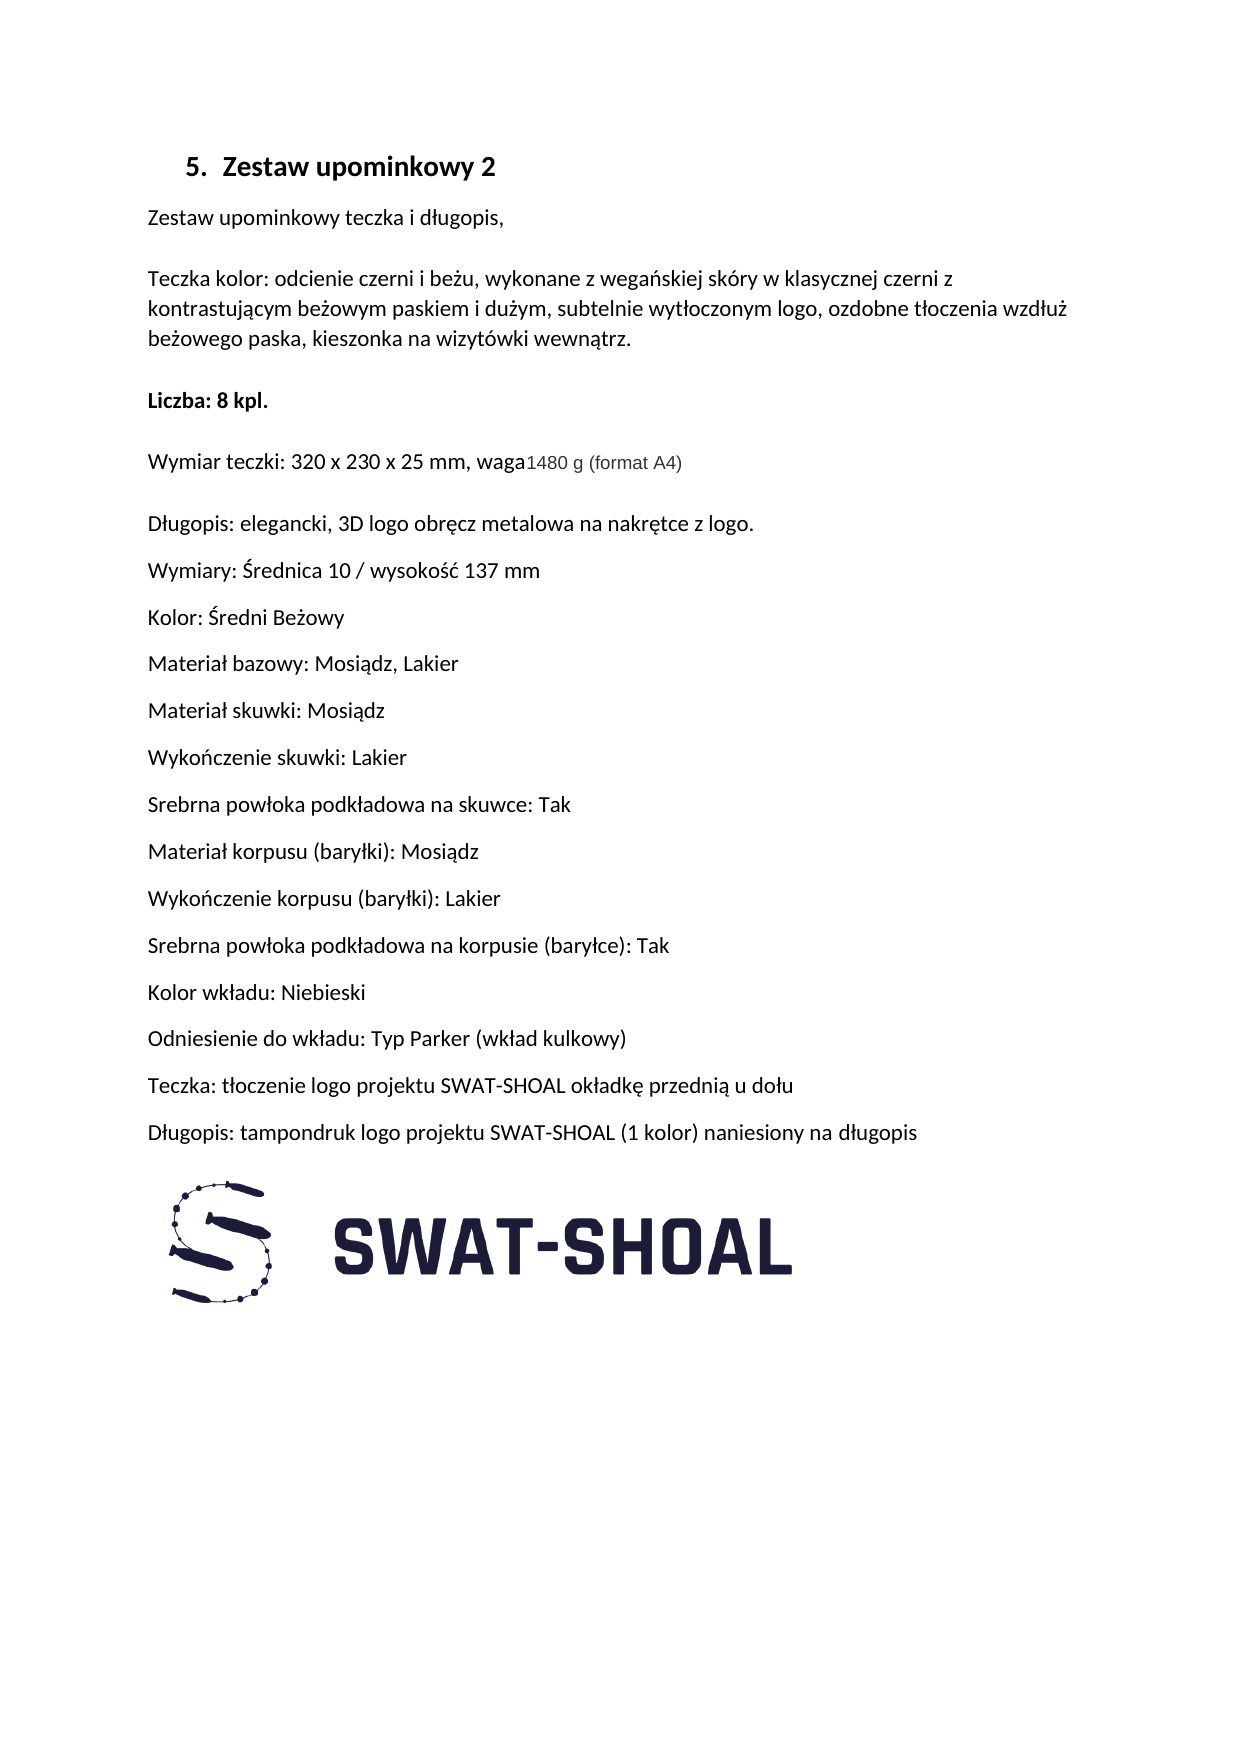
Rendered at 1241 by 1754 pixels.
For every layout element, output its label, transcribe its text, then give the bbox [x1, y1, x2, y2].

text Długopis: elegancki, 3D logo obręcz metalowa na nakrętce z logo. [148, 509, 1093, 537]
text Wymiary: Średnica 10 / wysokość 137 mm [148, 556, 1093, 584]
text Teczka: tłoczenie logo projektu SWAT-SHOAL okładkę przednią u dołu [148, 1071, 1093, 1099]
text Kolor wkładu: Niebieski [148, 978, 1093, 1006]
text Materiał korpusu (baryłki): Mosiądz [148, 837, 1093, 865]
text Liczba: 8 kpl. [148, 386, 1093, 414]
text Długopis: tampondruk logo projektu SWAT-SHOAL (1 kolor) naniesiony na długopis [148, 1118, 1093, 1146]
picture [147, 1177, 800, 1310]
text Wykończenie skuwki: Lakier [148, 743, 1093, 771]
text Zestaw upominkowy teczka i długopis, [148, 203, 1093, 231]
text Wymiar teczki: 320 x 230 x 25 mm, waga1480 g (format A4) [148, 447, 1093, 476]
text Teczka kolor: odcienie czerni i beżu, wykonane z wegańskiej skóry w klasycznej czerni z kontrastującym beżowym paskiem i dużym, subtelnie wytłoczonym logo, ozdobne tłoczenia wzdłuż beżowego paska, kieszonka na wizytówki wewnątrz. [148, 264, 1093, 353]
text Materiał skuwki: Mosiądz [148, 696, 1093, 724]
text Srebrna powłoka podkładowa na skuwce: Tak [148, 790, 1093, 818]
text Odniesienie do wkładu: Typ Parker (wkład kulkowy) [148, 1024, 1093, 1053]
text Wykończenie korpusu (baryłki): Lakier [148, 884, 1093, 912]
text Kolor: Średni Beżowy [148, 603, 1093, 631]
text Srebrna powłoka podkładowa na korpusie (baryłce): Tak [148, 931, 1093, 959]
list Zestaw upominkowy 2 [185, 148, 1093, 183]
text Materiał bazowy: Mosiądz, Lakier [148, 649, 1093, 678]
